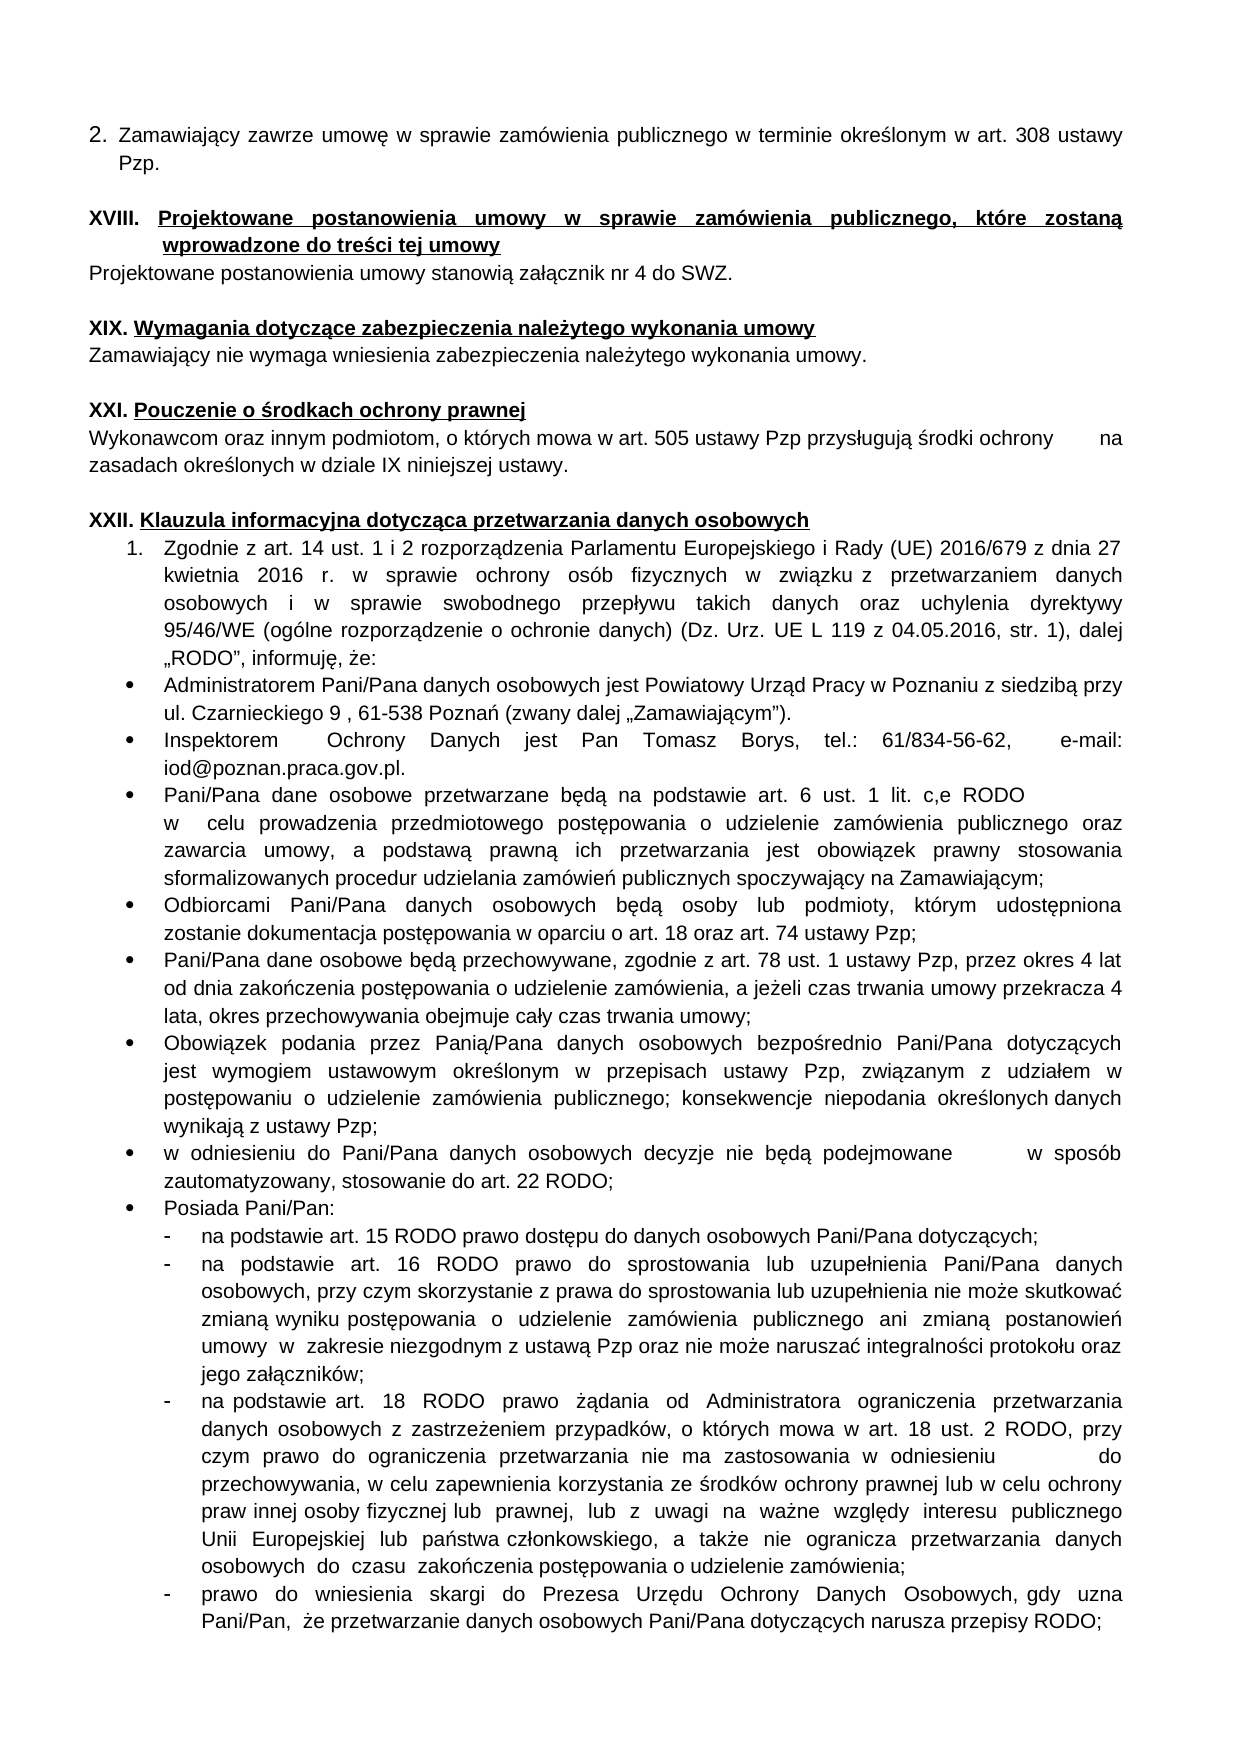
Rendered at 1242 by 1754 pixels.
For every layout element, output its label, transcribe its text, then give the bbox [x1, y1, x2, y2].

list w odniesieniu do Pani/Pana danych osobowych decyzje nie będą podejmowane w sposób zautomatyzowany, stosowanie do art. 22 RODO; [126, 1141, 1123, 1193]
text Wykonawcom oraz innym podmiotom, o których mowa w art. 505 ustawy Pzp przysługują środki ochrony na zasadach określonych w dziale IX niniejszej ustawy. [89, 425, 1123, 477]
list na podstawie art. 16 RODO prawo do sprostowania lub uzupełnienia Pani/Pana danych osobowych, przy czym skorzystanie z prawa do sprostowania lub uzupełnienia nie może skutkować zmianą wyniku postępowania o udzielenie zamówienia publicznego ani zmianą postanowień umowy w zakresie niezgodnym z ustawą Pzp oraz nie może naruszać integralności protokołu oraz jego załączników; [163, 1251, 1123, 1385]
list Inspektorem Ochrony Danych jest Pan Tomasz Borys, tel.: 61/834-56-62, e-mail: iod@poznan.praca.gov.pl. [126, 728, 1123, 779]
list Zgodnie z art. 14 ust. 1 i 2 rozporządzenia Parlamentu Europejskiego i Rady (UE) 2016/679 z dnia 27 kwietnia 2016 r. w sprawie ochrony osób fizycznych w związku z przetwarzaniem danych osobowych i w sprawie swobodnego przepływu takich danych oraz uchylenia dyrektywy 95/46/WE (ogólne rozporządzenie o ochronie danych) (Dz. Urz. UE L 119 z 04.05.2016, str. 1), dalej „RODO”, informuję, że: [126, 535, 1123, 669]
text XXII. Klauzula informacyjna dotycząca przetwarzania danych osobowych [89, 508, 1123, 532]
list Posiada Pani/Pan: [126, 1196, 1123, 1220]
text XVIII. Projektowane postanowienia umowy w sprawie zamówienia publicznego, które zostaną wprowadzone do treści tej umowy [89, 205, 1123, 257]
list Pani/Pana dane osobowe będą przechowywane, zgodnie z art. 78 ust. 1 ustawy Pzp, przez okres 4 lat od dnia zakończenia postępowania o udzielenie zamówienia, a jeżeli czas trwania umowy przekracza 4 lata, okres przechowywania obejmuje cały czas trwania umowy; [126, 948, 1123, 1027]
list Odbiorcami Pani/Pana danych osobowych będą osoby lub podmioty, którym udostępniona zostanie dokumentacja postępowania w oparciu o art. 18 oraz art. 74 ustawy Pzp; [126, 893, 1123, 945]
text XXI. Pouczenie o środkach ochrony prawnej [89, 398, 1123, 422]
list prawo do wniesienia skargi do Prezesa Urzędu Ochrony Danych Osobowych, gdy uzna Pani/Pan, że przetwarzanie danych osobowych Pani/Pana dotyczących narusza przepisy RODO; [163, 1582, 1123, 1633]
text XIX. Wymagania dotyczące zabezpieczenia należytego wykonania umowy [89, 315, 1123, 339]
list na podstawie art. 18 RODO prawo żądania od Administratora ograniczenia przetwarzania danych osobowych z zastrzeżeniem przypadków, o których mowa w art. 18 ust. 2 RODO, przy czym prawo do ograniczenia przetwarzania nie ma zastosowania w odniesieniu do przechowywania, w celu zapewnienia korzystania ze środków ochrony prawnej lub w celu ochrony praw innej osoby fizycznej lub prawnej, lub z uwagi na ważne względy interesu publicznego Unii Europejskiej lub państwa członkowskiego, a także nie ogranicza przetwarzania danych osobowych do czasu zakończenia postępowania o udzielenie zamówienia; [163, 1389, 1123, 1578]
list Zamawiający zawrze umowę w sprawie zamówienia publicznego w terminie określonym w art. 308 ustawy Pzp. [89, 121, 1123, 174]
text Zamawiający nie wymaga wniesienia zabezpieczenia należytego wykonania umowy. [89, 343, 1123, 367]
list Obowiązek podania przez Panią/Pana danych osobowych bezpośrednio Pani/Pana dotyczących jest wymogiem ustawowym określonym w przepisach ustawy Pzp, związanym z udziałem w postępowaniu o udzielenie zamówienia publicznego; konsekwencje niepodania określonych danych wynikają z ustawy Pzp; [126, 1031, 1123, 1137]
list Administratorem Pani/Pana danych osobowych jest Powiatowy Urząd Pracy w Poznaniu z siedzibą przy ul. Czarnieckiego 9 , 61-538 Poznań (zwany dalej „Zamawiającym”). [126, 673, 1123, 724]
list Pani/Pana dane osobowe przetwarzane będą na podstawie art. 6 ust. 1 lit. c,e RODO w celu prowadzenia przedmiotowego postępowania o udzielenie zamówienia publicznego oraz zawarcia umowy, a podstawą prawną ich przetwarzania jest obowiązek prawny stosowania sformalizowanych procedur udzielania zamówień publicznych spoczywający na Zamawiającym; [126, 783, 1123, 890]
list na podstawie art. 15 RODO prawo dostępu do danych osobowych Pani/Pana dotyczących; [163, 1224, 1123, 1248]
text Projektowane postanowienia umowy stanowią załącznik nr 4 do SWZ. [89, 260, 1123, 284]
